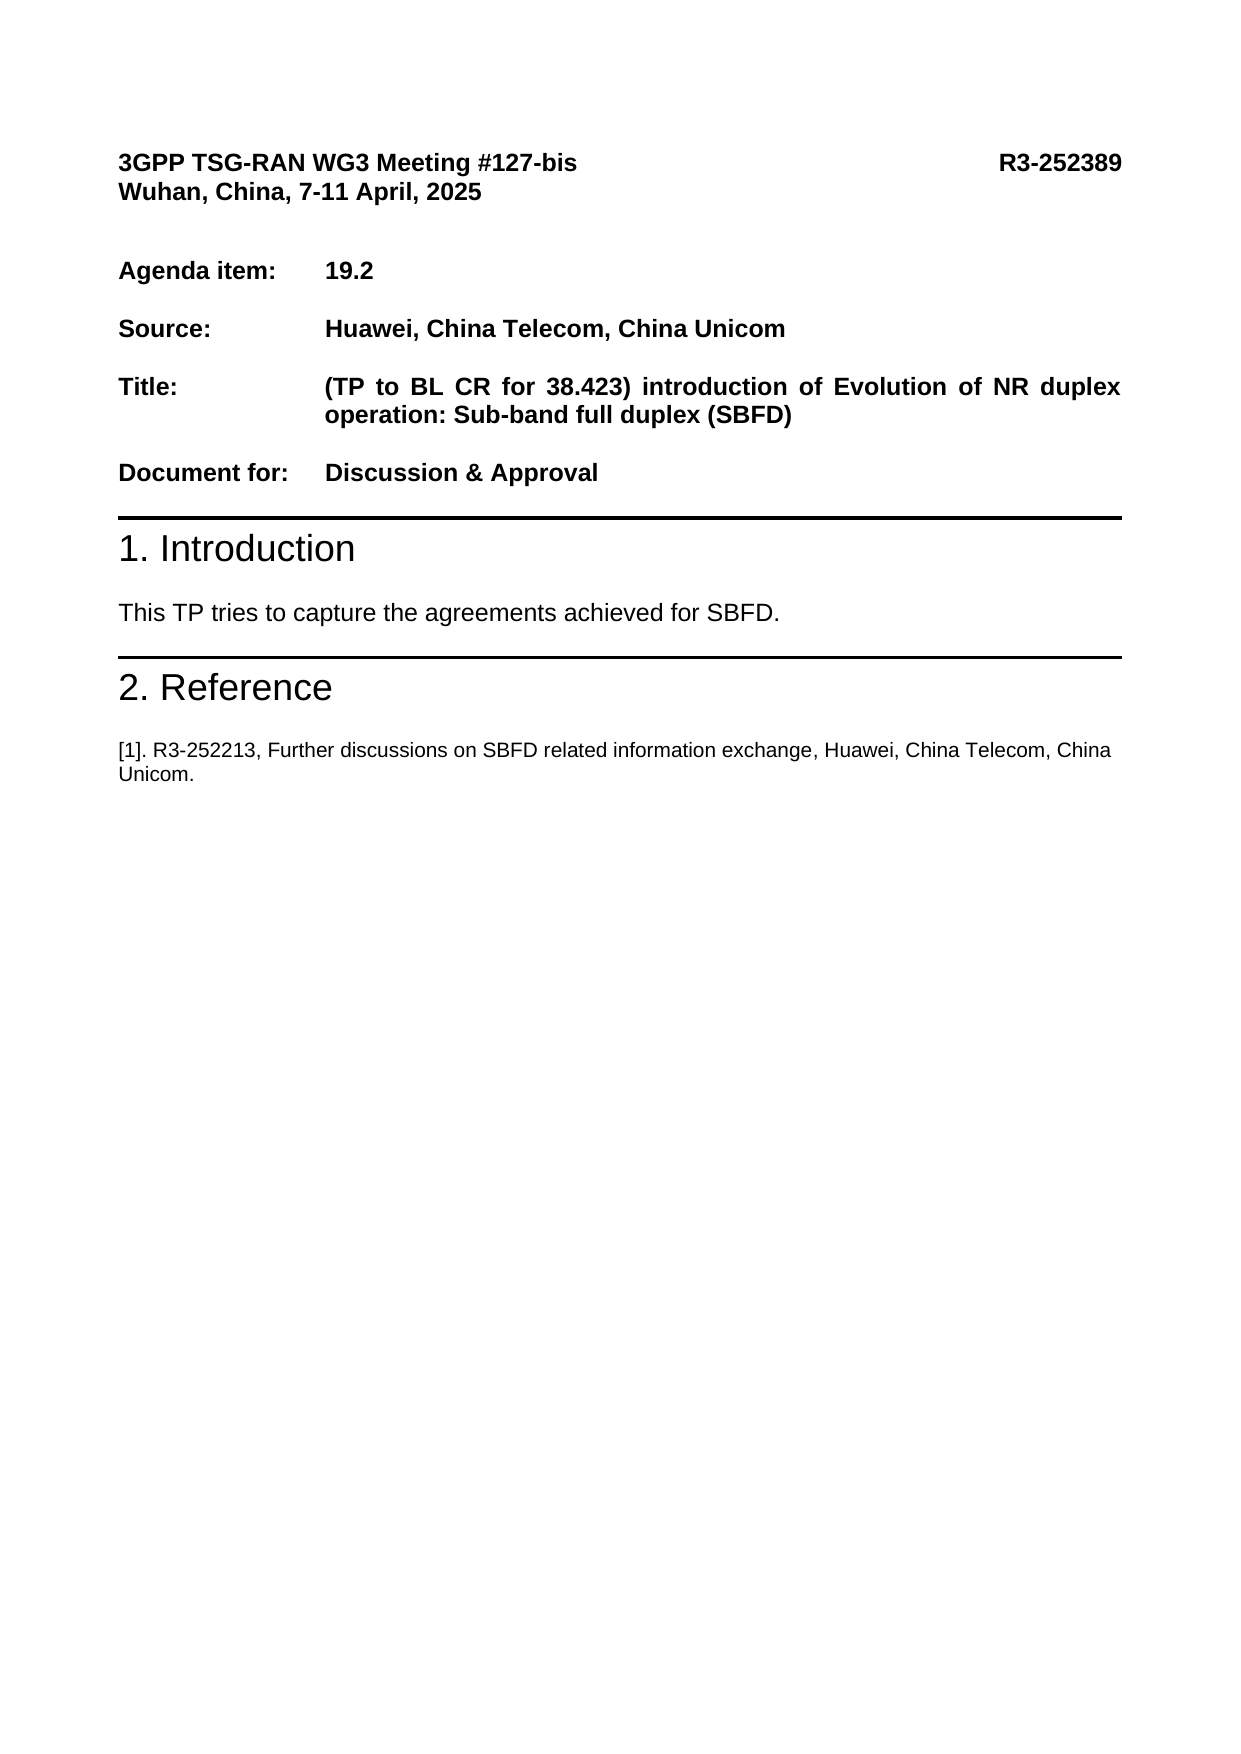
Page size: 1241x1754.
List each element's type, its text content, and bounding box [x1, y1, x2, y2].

text Wuhan, China, 7-11 April, 2025 [118, 176, 1122, 205]
text Source: Huawei, China Telecom, China Unicom [118, 314, 1122, 343]
text This TP tries to capture the agreements achieved for SBFD. [118, 598, 1122, 627]
subtitle 1. Introduction [118, 520, 1122, 569]
text Document for: Discussion & Approval [118, 458, 1122, 487]
text Agenda item: 19.2 [118, 256, 1122, 285]
subtitle 2. Reference [118, 659, 1122, 708]
text 3GPP TSG-RAN WG3 Meeting #127-bis R3-252389 [118, 148, 1122, 176]
text Title: (TP to BL CR for 38.423) introduction of Evolution of NR duplex operation: Sub-band full duplex (SBFD) [118, 372, 1122, 429]
text [1]. R3-252213, Further discussions on SBFD related information exchange, Huawei, China Telecom, China Unicom. [118, 738, 1122, 786]
